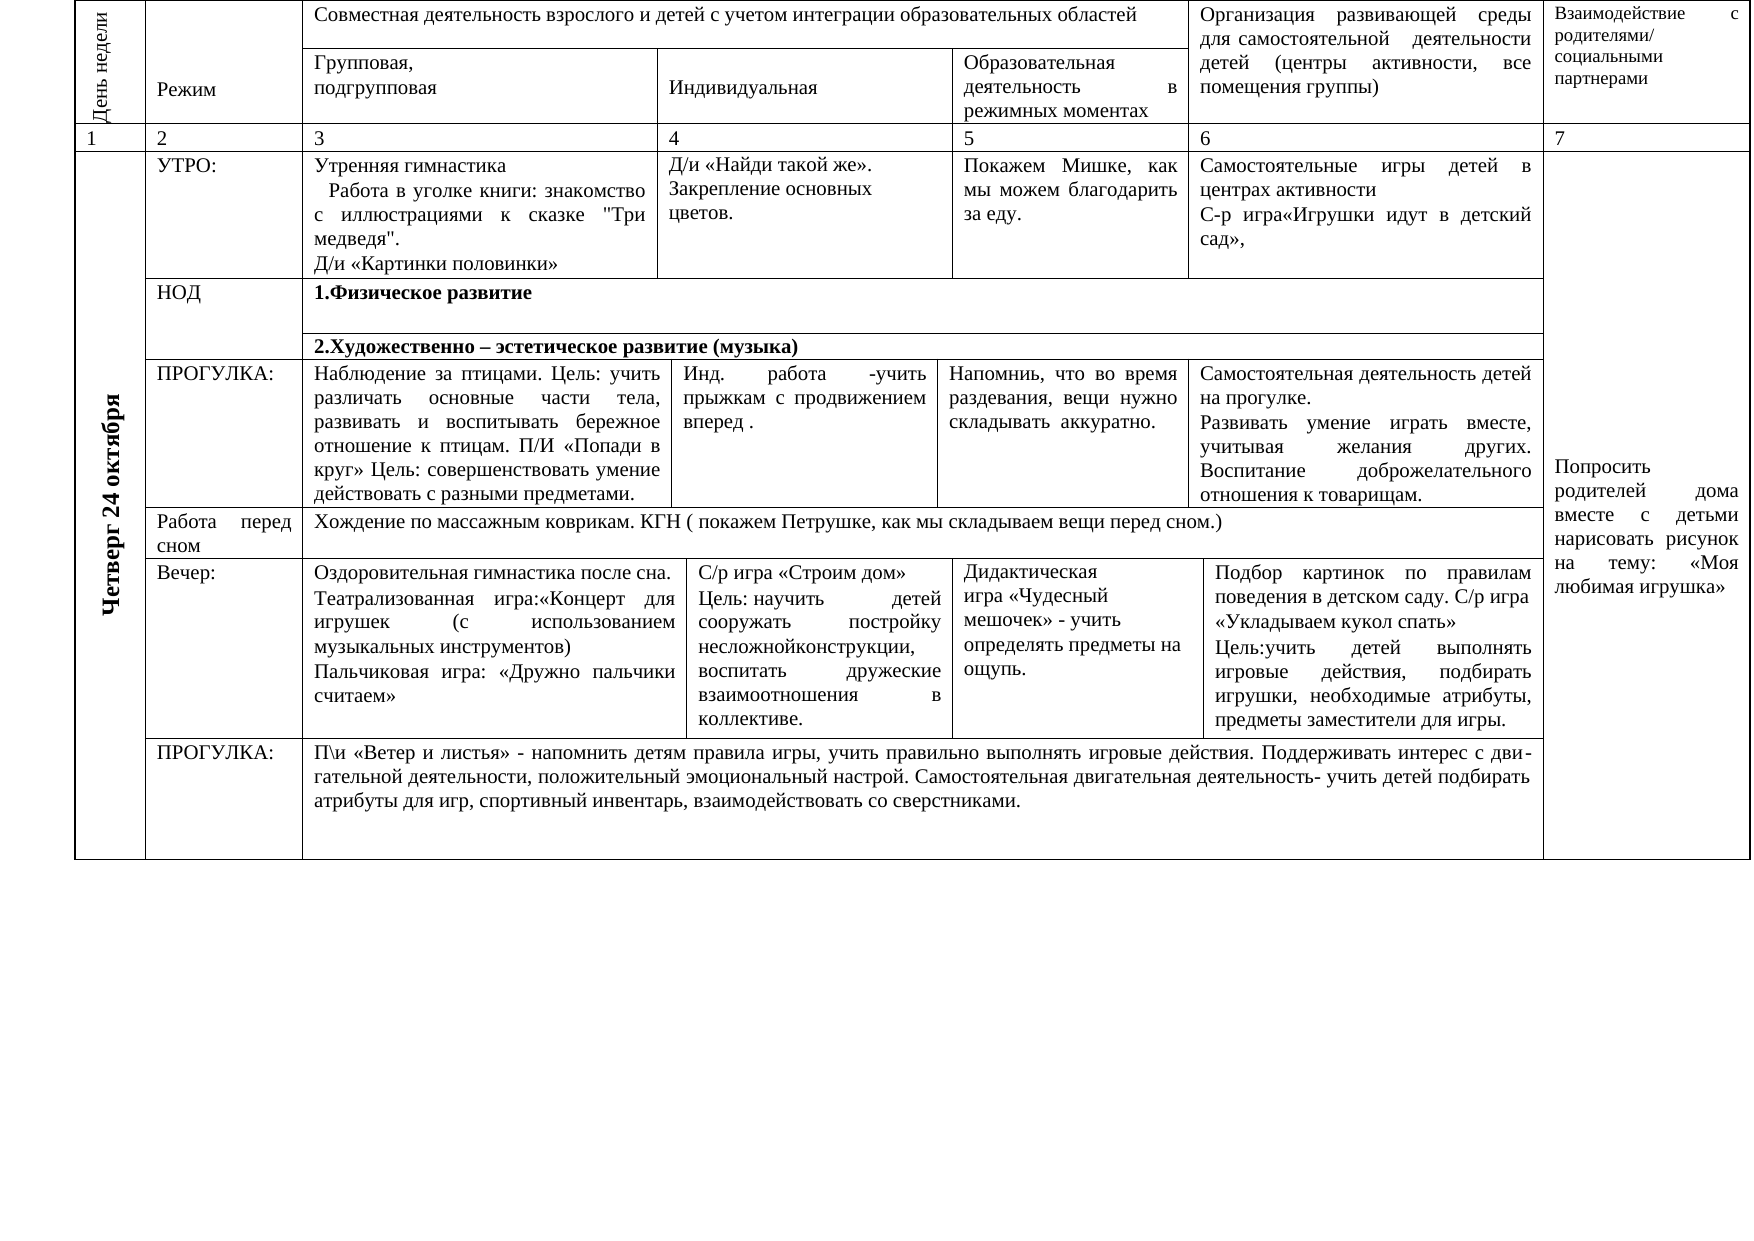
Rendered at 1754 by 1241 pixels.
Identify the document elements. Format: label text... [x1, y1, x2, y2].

table_cell Утренняя гимнастика Работа в уголке книги: знакомство с иллюстрациями к сказке "Три медведя". Д/и «Картинки половинки» [303, 152, 657, 278]
table_header День недели [76, 1, 145, 123]
table_header Режим [146, 1, 302, 123]
table_cell Вечер: [146, 559, 302, 738]
table_cell Четверг 24 октября [76, 152, 145, 859]
table_cell УТРО: [146, 152, 302, 278]
table_cell 4 [658, 124, 952, 151]
table_cell Попросить родителей дома вместе с детьми нарисовать рисунок на тему: «Моя любимая игрушка» [1544, 152, 1749, 859]
table_cell ПРОГУЛКА: [146, 360, 302, 507]
table_cell 7 [1544, 124, 1749, 151]
table_cell 2 [146, 124, 302, 151]
table_cell Групповая, подгрупповая [303, 49, 657, 123]
table_cell Покажем Мишке, как мы можем благодарить за еду. [953, 152, 1188, 278]
table_cell 5 [953, 124, 1188, 151]
table_cell 3 [303, 124, 657, 151]
table_cell Самостоятельная деятельность детей на прогулке. Развивать умение играть вместе, учитывая желания других. Воспитание доброжелательного отношения к товарищам. [1189, 360, 1543, 507]
table_cell П\и «Ветер и листья» - напомнить детям правила игры, учить правильно выполнять игровые действия. Поддерживать интерес с двигательной деятельности, положительный эмоциональный настрой. Самостоятельная двигательная деятельность- учить детей подбирать атрибуты для игр, спортивный инвентарь, взаимодействовать со сверстниками. [303, 739, 1543, 859]
table_cell Образовательная деятельность в режимных моментах [953, 49, 1188, 123]
table_cell Индивидуальная [658, 49, 952, 123]
table_cell 6 [1189, 124, 1543, 151]
table_cell Напомниь, что во время раздевания, вещи нужно складывать аккуратно. [938, 360, 1188, 507]
table_cell 1 [76, 124, 145, 151]
table_cell ПРОГУЛКА: [146, 739, 302, 859]
table_cell Дидактическая игра «Чудесный мешочек» - учить определять предметы на ощупь. [953, 559, 1203, 738]
table_cell Оздоровительная гимнастика после сна. Театрализованная игра:«Концерт для игрушек (с использованием музыкальных инструментов) Пальчиковая игра: «Дружно пальчики считаем» [303, 559, 686, 738]
table_cell Наблюдение за птицами. Цель: учить различать основные части тела, развивать и воспитывать бережное отношение к птицам. П/И «Попади в круг» Цель: совершенствовать умение действовать с разными предметами. [303, 360, 671, 507]
table_cell С/р игра «Строим дом» Цель: научить детей сооружать постройку несложнойконструкции, воспитать дружеские взаимоотношения в коллективе. [687, 559, 952, 738]
table_cell 2.Художественно – эстетическое развитие (музыка) [303, 334, 1543, 358]
table_cell Подбор картинок по правилам поведения в детском саду. С/р игра «Укладываем кукол спать» Цель:учить детей выполнять игровые действия, подбирать игрушки, необходимые атрибуты, предметы заместители для игры. [1204, 559, 1543, 738]
table_cell Д/и «Найди такой же». Закрепление основных цветов. [658, 152, 952, 278]
table_cell НОД [146, 279, 302, 358]
table_cell Инд. работа -учить прыжкам с продвижением вперед . [672, 360, 937, 507]
table_cell Хождение по массажным коврикам. КГН ( покажем Петрушке, как мы складываем вещи перед сном.) [303, 508, 1543, 558]
table_cell 1.Физическое развитие [303, 279, 1543, 333]
table_header Совместная деятельность взрослого и детей с учетом интеграции образовательных областей [303, 1, 1188, 48]
table_header Организация развивающей среды для самостоятельной деятельности детей (центры активности, все помещения группы) [1189, 1, 1543, 123]
table_cell Работа перед сном [146, 508, 302, 558]
table_cell Самостоятельные игры детей в центрах активности С-р игра«Игрушки идут в детский сад», [1189, 152, 1543, 278]
table_header Взаимодействие с родителями/ социальными партнерами [1544, 1, 1749, 123]
